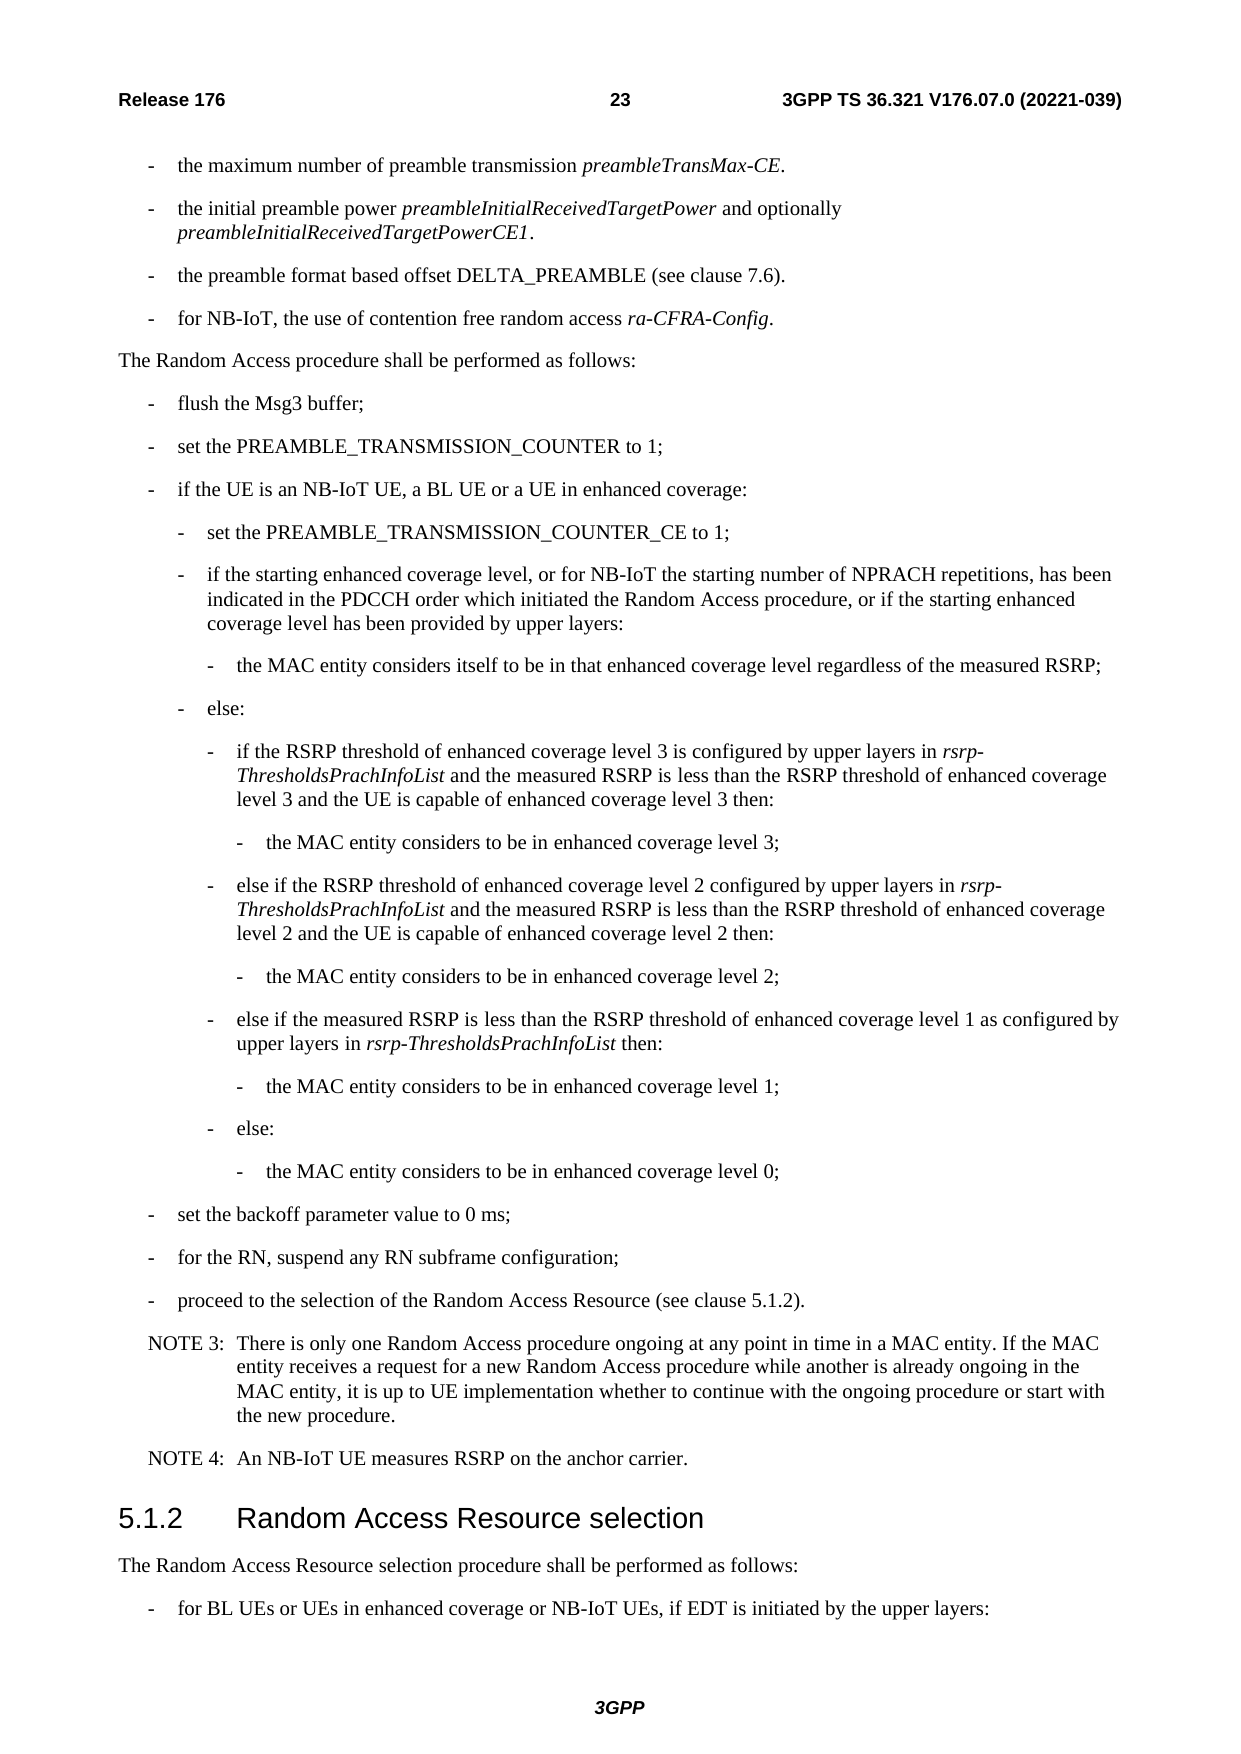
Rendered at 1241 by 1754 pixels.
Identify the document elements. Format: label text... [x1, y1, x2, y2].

text - the MAC entity considers to be in enhanced coverage level 0; [236, 1159, 1122, 1183]
text - set the PREAMBLE_TRANSMISSION_COUNTER to 1; [148, 434, 1122, 458]
text NOTE 3: There is only one Random Access procedure ongoing at any point in time in a MAC entity. If the MAC entity receives a request for a new Random Access procedure while another is already ongoing in the MAC entity, it is up to UE implementation whether to continue with the ongoing procedure or start with the new procedure. [148, 1330, 1122, 1427]
text - flush the Msg3 buffer; [148, 391, 1122, 415]
text - the MAC entity considers itself to be in that enhanced coverage level regardless of the measured RSRP; [207, 653, 1122, 677]
text - else: [207, 1116, 1122, 1140]
text - the preamble format based offset DELTA_PREAMBLE (see clause 7.6). [148, 263, 1122, 287]
text - set the backoff parameter value to 0 ms; [148, 1202, 1122, 1226]
text - if the starting enhanced coverage level, or for NB-IoT the starting number of NPRACH repetitions, has been indicated in the PDCCH order which initiated the Random Access procedure, or if the starting enhanced coverage level has been provided by upper layers: [177, 562, 1122, 634]
text - set the PREAMBLE_TRANSMISSION_COUNTER_CE to 1; [177, 519, 1122, 544]
text - for the RN, suspend any RN subframe configuration; [148, 1245, 1122, 1269]
text - proceed to the selection of the Random Access Resource (see clause 5.1.2). [148, 1288, 1122, 1312]
text - the MAC entity considers to be in enhanced coverage level 2; [236, 964, 1122, 988]
text - for NB-IoT, the use of contention free random access ra-CFRA-Config. [148, 306, 1122, 329]
text - the MAC entity considers to be in enhanced coverage level 1; [236, 1073, 1122, 1098]
text - if the UE is an NB-IoT UE, a BL UE or a UE in enhanced coverage: [148, 477, 1122, 501]
text The Random Access procedure shall be performed as follows: [118, 348, 1122, 372]
text - else if the measured RSRP is less than the RSRP threshold of enhanced coverage level 1 as configured by upper layers in rsrp-ThresholdsPrachInfoList then: [207, 1007, 1122, 1055]
text - if the RSRP threshold of enhanced coverage level 3 is configured by upper layers in rsrp-ThresholdsPrachInfoList and the measured RSRP is less than the RSRP threshold of enhanced coverage level 3 and the UE is capable of enhanced coverage level 3 then: [207, 739, 1122, 811]
text - the initial preamble power preambleInitialReceivedTargetPower and optionally preambleInitialReceivedTargetPowerCE1. [148, 196, 1122, 244]
text - the MAC entity considers to be in enhanced coverage level 3; [236, 830, 1122, 854]
text - for BL UEs or UEs in enhanced coverage or NB-IoT UEs, if EDT is initiated by the upper layers: [148, 1596, 1122, 1620]
text - the maximum number of preamble transmission preambleTransMax-CE. [148, 153, 1122, 177]
subtitle 5.1.2 Random Access Resource selection [118, 1501, 1122, 1534]
text NOTE 4: An NB-IoT UE measures RSRP on the anchor carrier. [148, 1445, 1122, 1469]
text - else if the RSRP threshold of enhanced coverage level 2 configured by upper layers in rsrp-ThresholdsPrachInfoList and the measured RSRP is less than the RSRP threshold of enhanced coverage level 2 and the UE is capable of enhanced coverage level 2 then: [207, 873, 1122, 945]
text - else: [177, 696, 1122, 720]
text The Random Access Resource selection procedure shall be performed as follows: [118, 1553, 1122, 1577]
